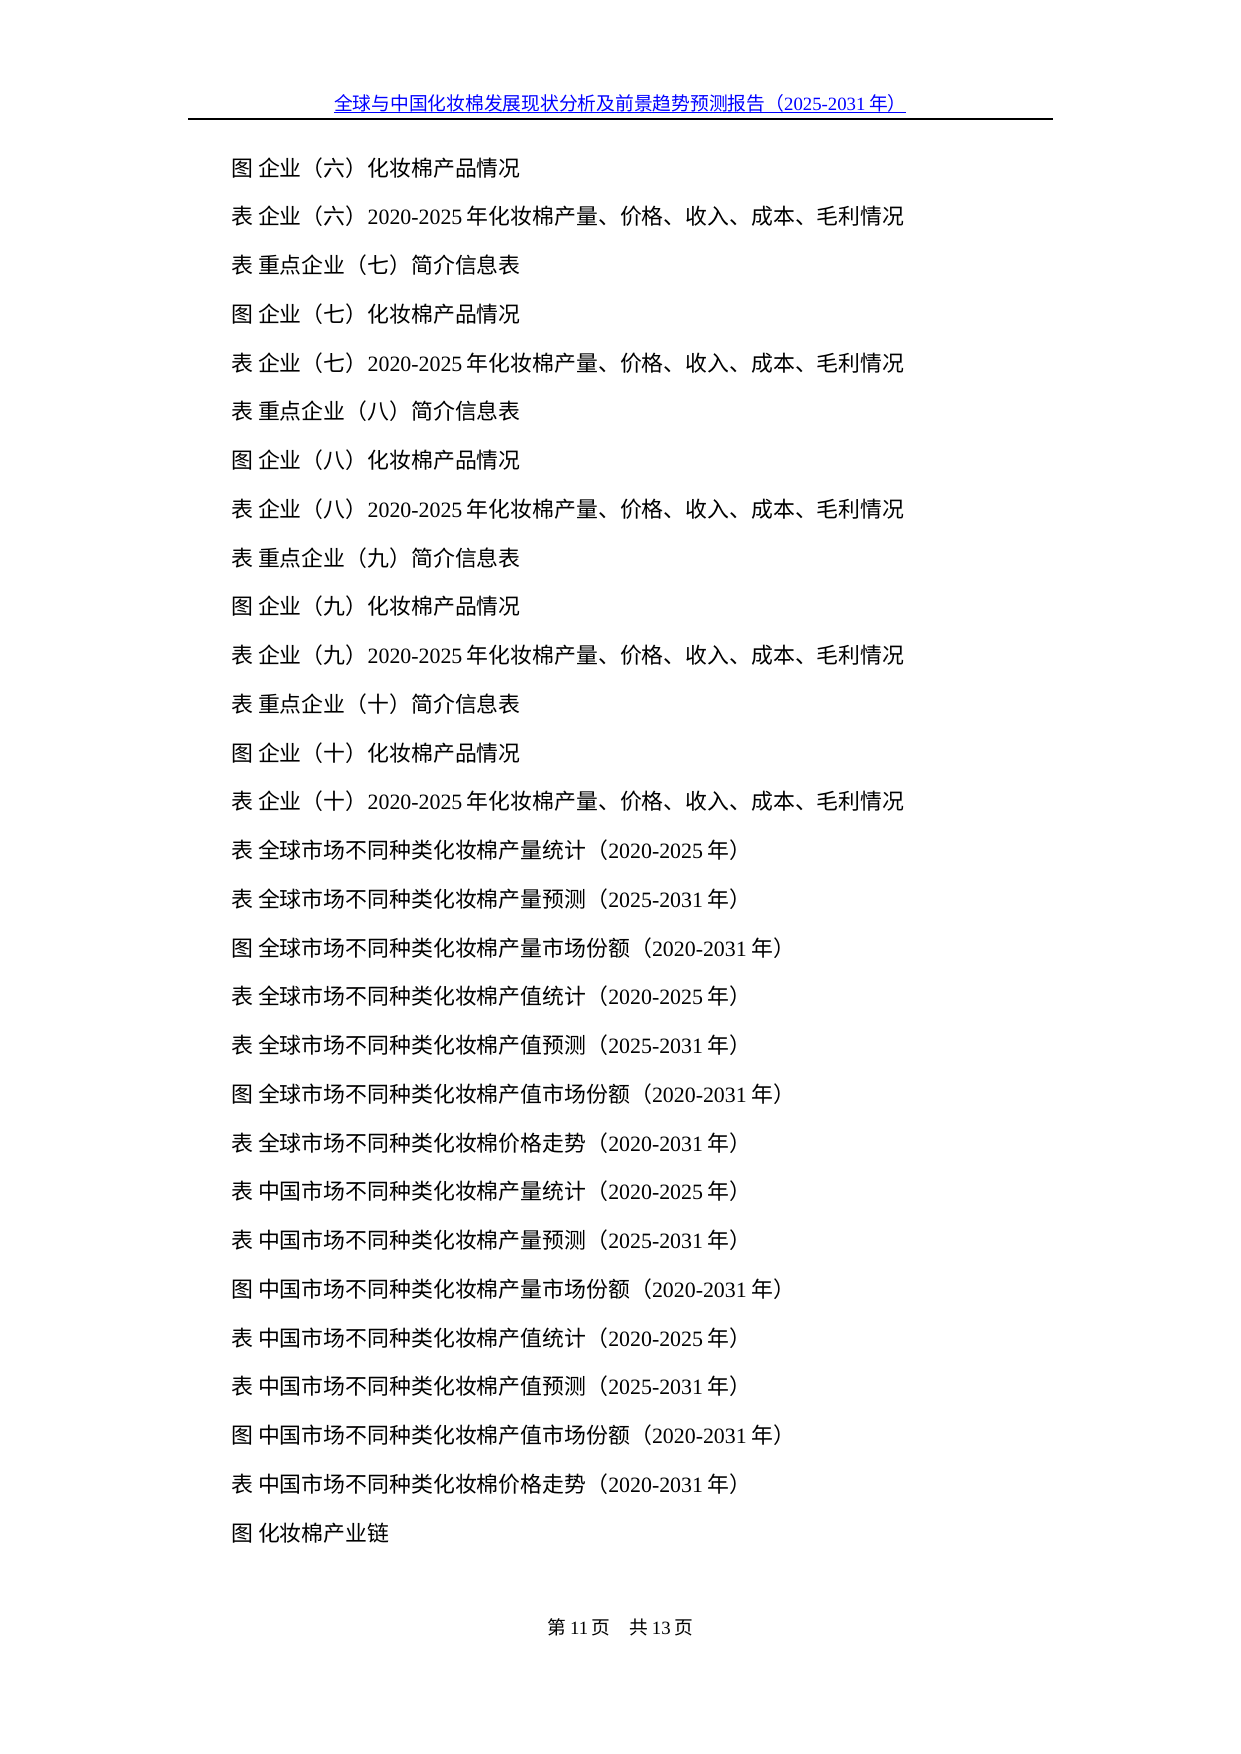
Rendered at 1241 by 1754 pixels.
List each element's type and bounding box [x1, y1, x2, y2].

text [187, 150, 1053, 1548]
